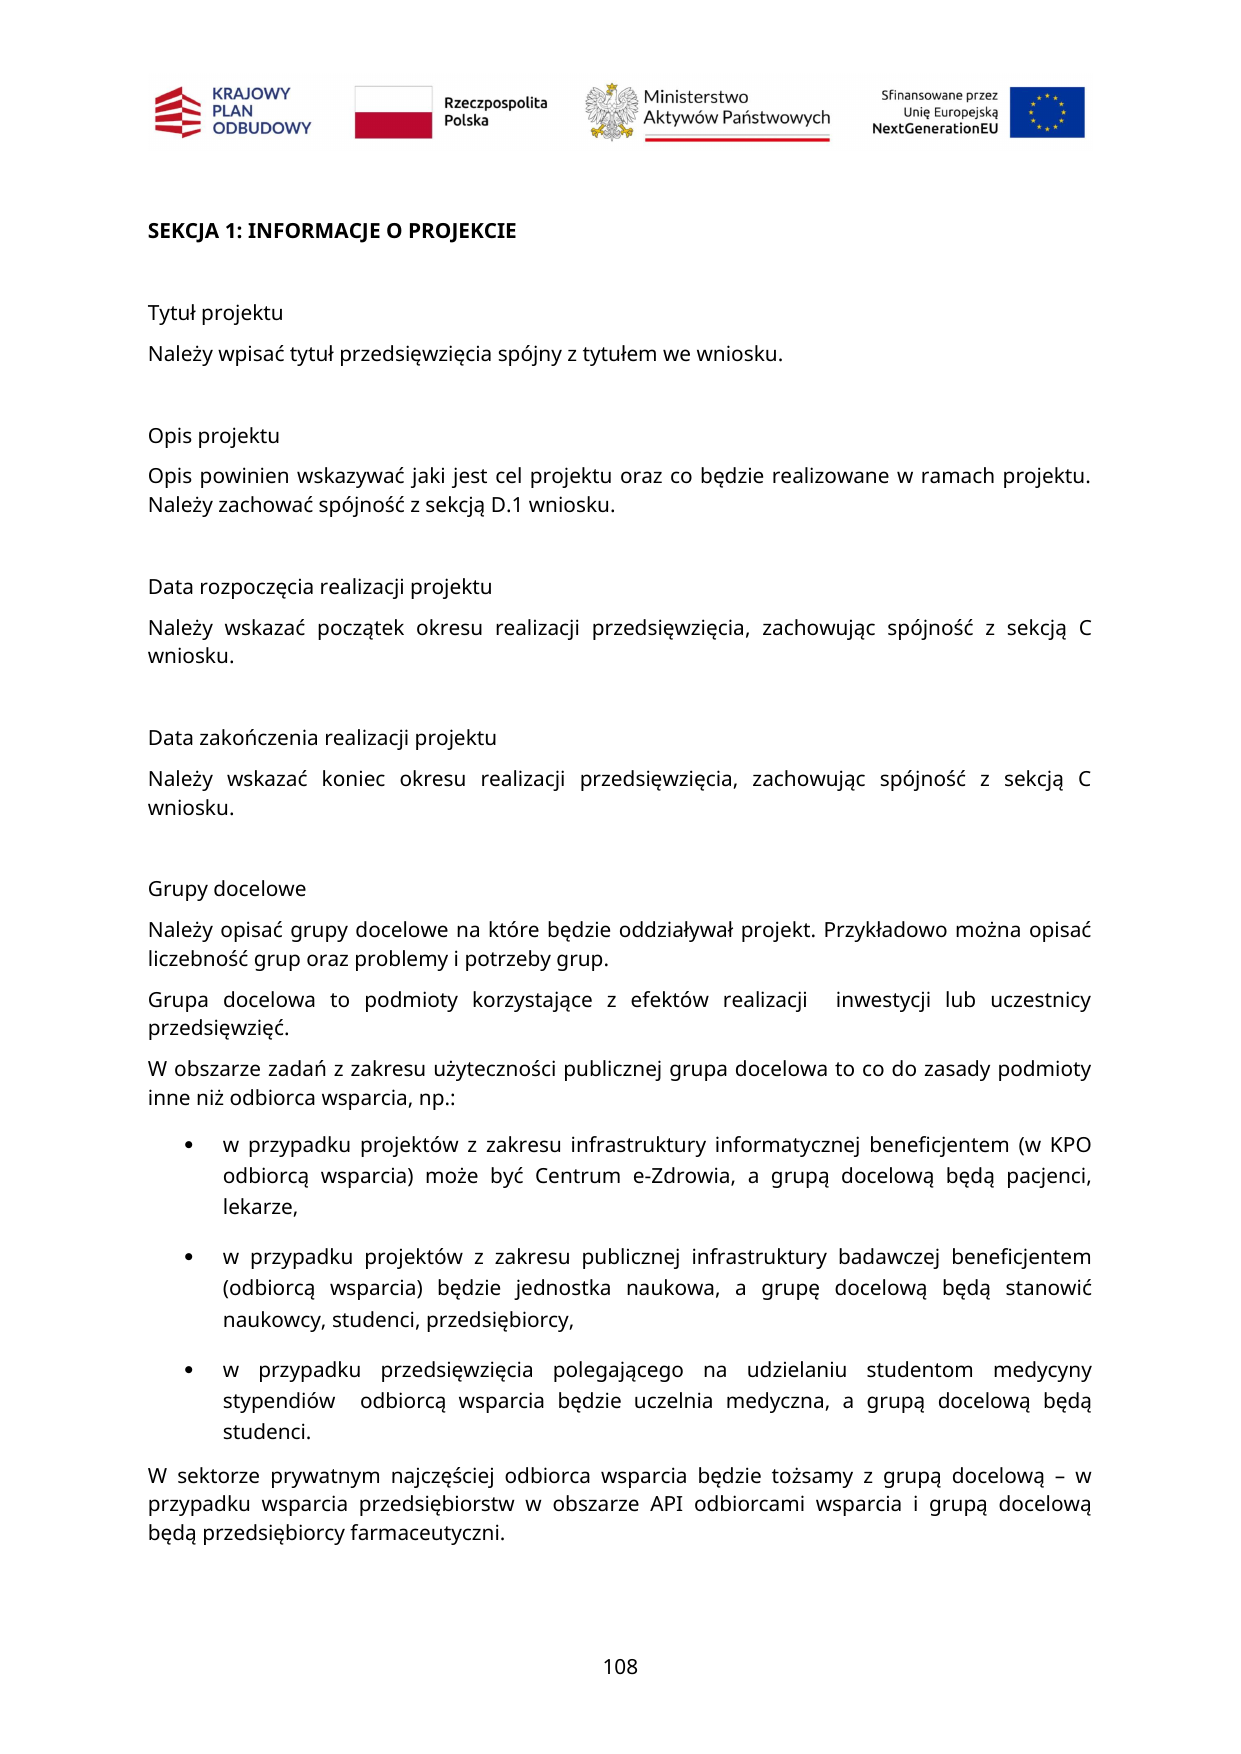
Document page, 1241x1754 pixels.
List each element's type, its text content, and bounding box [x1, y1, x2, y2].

text W sektorze prywatnym najczęściej odbiorca wsparcia będzie tożsamy z grupą docelową – w przypadku wsparcia przedsiębiorstw w obszarze API odbiorcami wsparcia i grupą docelową będą przedsiębiorcy farmaceutyczni. [148, 1461, 1093, 1546]
text Grupa docelowa to podmioty korzystające z efektów realizacji inwestycji lub uczestnicy przedsięwzięć. [148, 985, 1093, 1042]
subtitle Data zakończenia realizacji projektu [148, 723, 1093, 752]
list w przypadku projektów z zakresu infrastruktury informatycznej beneficjentem (w KPO odbiorcą wsparcia) może być Centrum e-Zdrowia, a grupą docelową będą pacjenci, lekarze, [185, 1130, 1093, 1221]
picture [147, 73, 1093, 151]
subtitle Data rozpoczęcia realizacji projektu [148, 572, 1093, 600]
text W obszarze zadań z zakresu użyteczności publicznej grupa docelowa to co do zasady podmioty inne niż odbiorca wsparcia, np.: [148, 1054, 1093, 1111]
subtitle Opis projektu [148, 421, 1093, 449]
list w przypadku przedsięwzięcia polegającego na udzielaniu studentom medycyny stypendiów odbiorcą wsparcia będzie uczelnia medyczna, a grupą docelową będą studenci. [185, 1355, 1093, 1446]
text Opis powinien wskazywać jaki jest cel projektu oraz co będzie realizowane w ramach projektu. Należy zachować spójność z sekcją D.1 wniosku. [148, 462, 1093, 518]
subtitle SEKCJA 1: INFORMACJE O PROJEKCIE [148, 216, 1093, 244]
text Należy opisać grupy docelowe na które będzie oddziaływał projekt. Przykładowo można opisać liczebność grup oraz problemy i potrzeby grup. [148, 915, 1093, 972]
subtitle Tytuł projektu [148, 298, 1093, 326]
list w przypadku projektów z zakresu publicznej infrastruktury badawczej beneficjentem (odbiorcą wsparcia) będzie jednostka naukowa, a grupę docelową będą stanowić naukowcy, studenci, przedsiębiorcy, [185, 1242, 1093, 1333]
text Należy wskazać początek okresu realizacji przedsięwzięcia, zachowując spójność z sekcją C wniosku. [148, 613, 1093, 670]
text Należy wpisać tytuł przedsięwzięcia spójny z tytułem we wniosku. [148, 339, 1093, 367]
subtitle Grupy docelowe [148, 874, 1093, 903]
text Należy wskazać koniec okresu realizacji przedsięwzięcia, zachowując spójność z sekcją C wniosku. [148, 764, 1093, 821]
